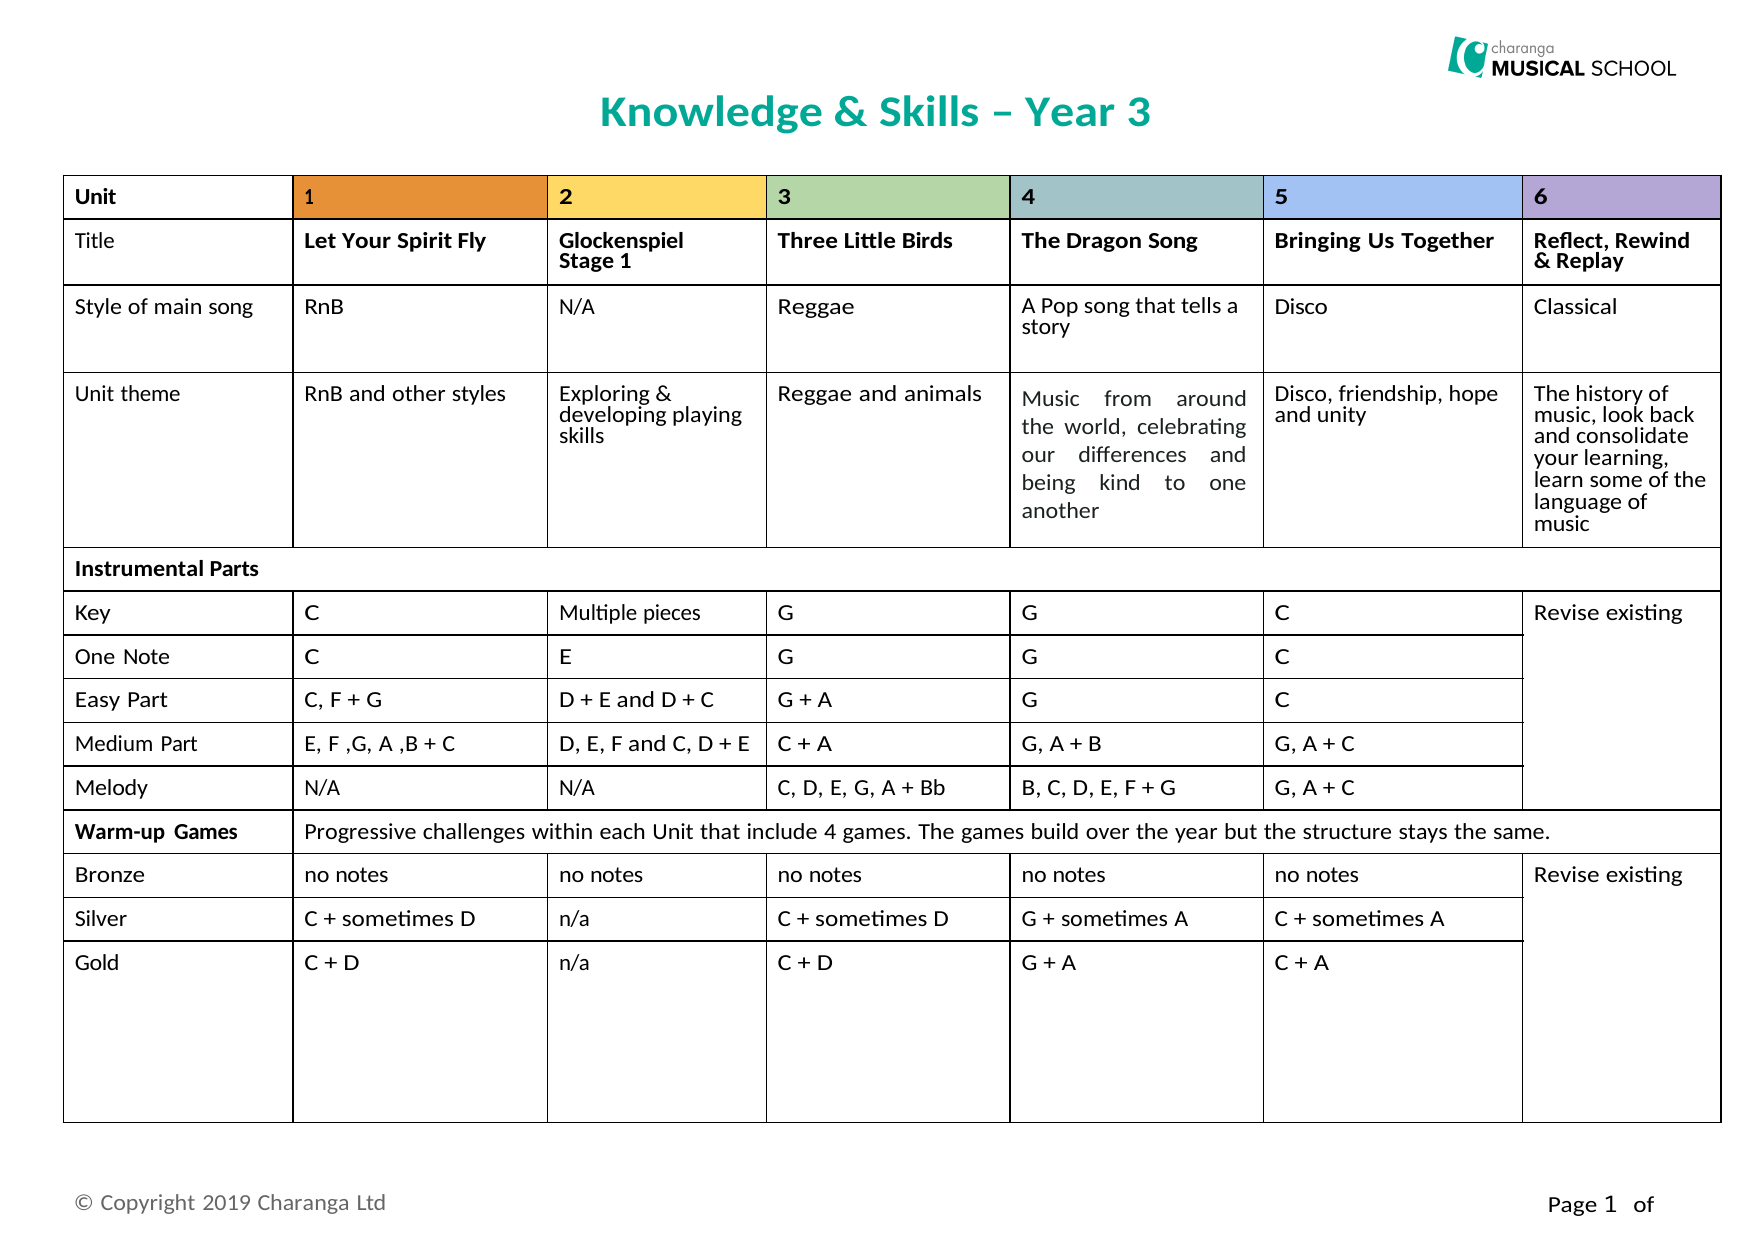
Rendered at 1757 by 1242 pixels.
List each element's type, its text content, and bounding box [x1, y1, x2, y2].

table_cell Disco [1264, 286, 1522, 371]
table_cell Easy Part [64, 679, 292, 721]
table_cell Revise existing [1523, 854, 1720, 1121]
table_header 3 [767, 176, 1009, 218]
table_cell The history of music, look back and consolidate your learning, learn some of the language of music [1523, 373, 1720, 546]
table_cell Warm-up Games [64, 811, 292, 853]
table_cell C [1264, 679, 1522, 721]
table_cell E, F ,G, A ,B + C [294, 723, 547, 765]
table_cell E [548, 636, 766, 678]
table_cell Bronze [64, 854, 292, 896]
table_cell Exploring & developing playing skills [548, 373, 766, 546]
table_cell Reflect, Rewind & Replay [1523, 220, 1720, 284]
table_cell Let Your Spirit Fly [294, 220, 547, 284]
table_cell Disco, friendship, hope and unity [1264, 373, 1522, 546]
table_cell The Dragon Song [1011, 220, 1263, 284]
table_cell Multiple pieces [548, 592, 766, 634]
table_cell Title [64, 220, 292, 284]
table_cell C + A [767, 723, 1009, 765]
table_cell Unit theme [64, 373, 292, 546]
table_cell no notes [294, 854, 547, 896]
table_cell Bringing Us Together [1264, 220, 1522, 284]
table_cell G + sometimes A [1011, 898, 1263, 940]
table_cell G [1011, 636, 1263, 678]
table_cell Melody [64, 767, 292, 809]
table_cell G [767, 592, 1009, 634]
table_cell C + sometimes D [767, 898, 1009, 940]
table_cell G + A [767, 679, 1009, 721]
table_header 2 [548, 176, 766, 218]
table_cell A Pop song that tells a story [1011, 286, 1263, 371]
table_cell C, F + G [294, 679, 547, 721]
table_cell G [767, 636, 1009, 678]
table_cell C [294, 636, 547, 678]
table_cell C + D [767, 942, 1009, 1121]
table_cell C, D, E, G, A + Bb [767, 767, 1009, 809]
table_cell One Note [64, 636, 292, 678]
table_cell Three Little Birds [767, 220, 1009, 284]
table_header 1 [294, 176, 547, 218]
table_header 5 [1264, 176, 1522, 218]
picture [1446, 34, 1677, 80]
table_cell N/A [294, 767, 547, 809]
table_cell G, A + B [1011, 723, 1263, 765]
table_cell G [1011, 592, 1263, 634]
table_cell Medium Part [64, 723, 292, 765]
table_cell n/a [548, 898, 766, 940]
table_cell C [1264, 636, 1522, 678]
table_cell N/A [548, 286, 766, 371]
table_cell D + E and D + C [548, 679, 766, 721]
table_cell G, A + C [1264, 723, 1522, 765]
table_cell G + A [1011, 942, 1263, 1121]
table_cell Classical [1523, 286, 1720, 371]
table_cell B, C, D, E, F + G [1011, 767, 1263, 809]
table_cell no notes [767, 854, 1009, 896]
table_cell C [294, 592, 547, 634]
table_cell Glockenspiel Stage 1 [548, 220, 766, 284]
table_cell n/a [548, 942, 766, 1121]
table_cell C + sometimes A [1264, 898, 1522, 940]
table_header 6 [1523, 176, 1720, 218]
table_cell C + A [1264, 942, 1522, 1121]
table_cell N/A [548, 767, 766, 809]
table_cell Progressive challenges within each Unit that include 4 games. The games build over the year but the structure stays the same. [294, 811, 1720, 853]
subtitle Knowledge & Skills – Year 3 [588, 84, 1163, 138]
table_cell Music from around the world, celebrating our differences and being kind to one another [1011, 373, 1263, 546]
table_cell G [1011, 679, 1263, 721]
table_cell Silver [64, 898, 292, 940]
table_cell Key [64, 592, 292, 634]
table_cell Instrumental Parts [64, 548, 1720, 590]
table_cell D, E, F and C, D + E [548, 723, 766, 765]
table_header Unit [64, 176, 292, 218]
table_cell C [1264, 592, 1522, 634]
table_cell G, A + C [1264, 767, 1522, 809]
table_cell Reggae [767, 286, 1009, 371]
table_cell Revise existing [1523, 592, 1720, 809]
table_cell RnB and other styles [294, 373, 547, 546]
table_cell Style of main song [64, 286, 292, 371]
table_cell Reggae and animals [767, 373, 1009, 546]
table_cell no notes [1011, 854, 1263, 896]
table_cell C + D [294, 942, 547, 1121]
table_cell RnB [294, 286, 547, 371]
table_cell no notes [548, 854, 766, 896]
table_cell Gold [64, 942, 292, 1121]
table_cell C + sometimes D [294, 898, 547, 940]
table_header 4 [1011, 176, 1263, 218]
table_cell no notes [1264, 854, 1522, 896]
